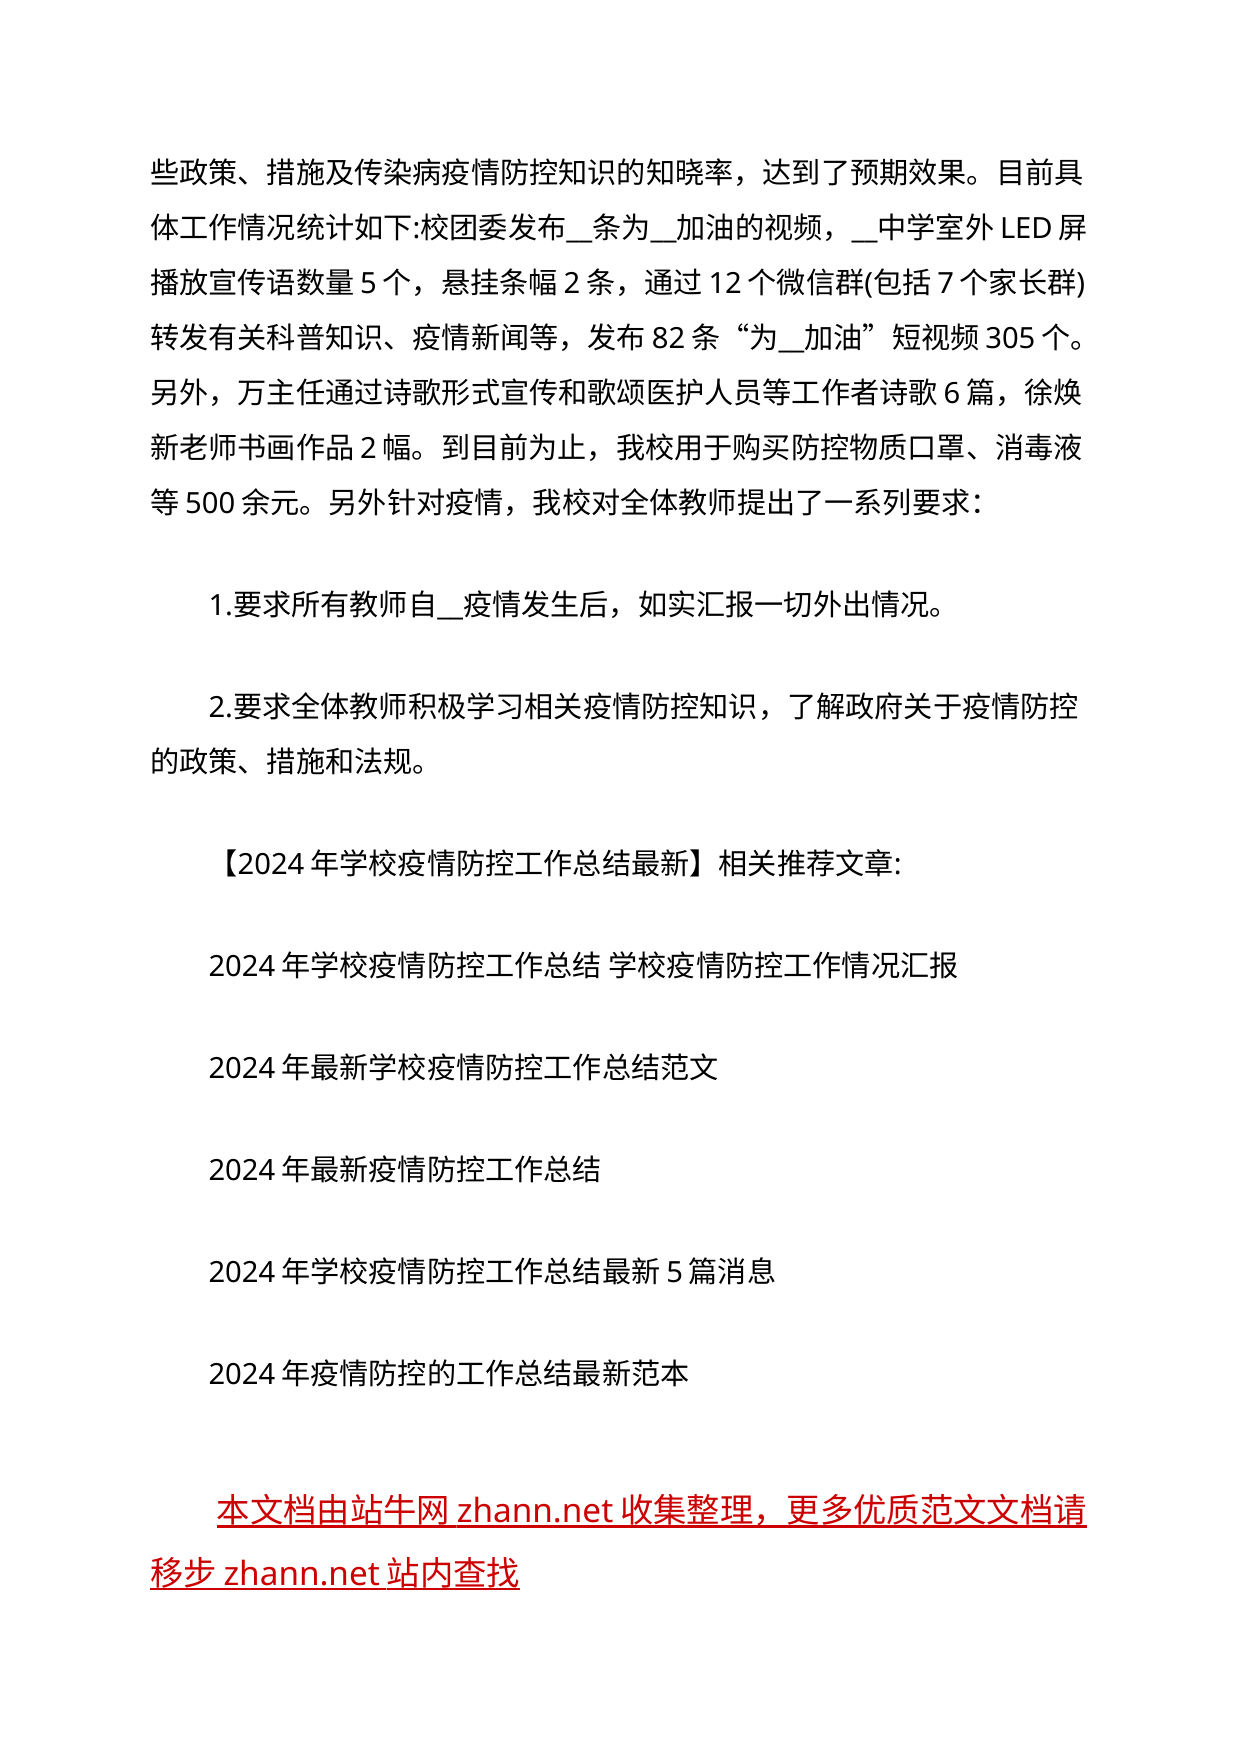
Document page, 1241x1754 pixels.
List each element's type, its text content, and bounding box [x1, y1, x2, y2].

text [150, 150, 1090, 522]
text 1.要求所有教师自__疫情发生后，如实汇报一切外出情况。 [150, 582, 1090, 624]
text 2.要求全体教师积极学习相关疫情防控知识，了解政府关于疫情防控的政策、措施和法规。 [150, 684, 1090, 781]
text 2024年最新学校疫情防控工作总结范文 [150, 1044, 1090, 1087]
text 【2024年学校疫情防控工作总结最新】相关推荐文章: [150, 841, 1090, 883]
text 2024年最新疫情防控工作总结 [150, 1147, 1090, 1189]
text 2024年学校疫情防控工作总结 学校疫情防控工作情况汇报 [150, 943, 1090, 985]
text 2024年学校疫情防控工作总结最新5篇消息 [150, 1248, 1090, 1291]
text 本文档由站牛网zhann.net收集整理，更多优质范文文档请移步zhann.net站内查找 [150, 1484, 1090, 1595]
text 2024年疫情防控的工作总结最新范本 [150, 1351, 1090, 1393]
